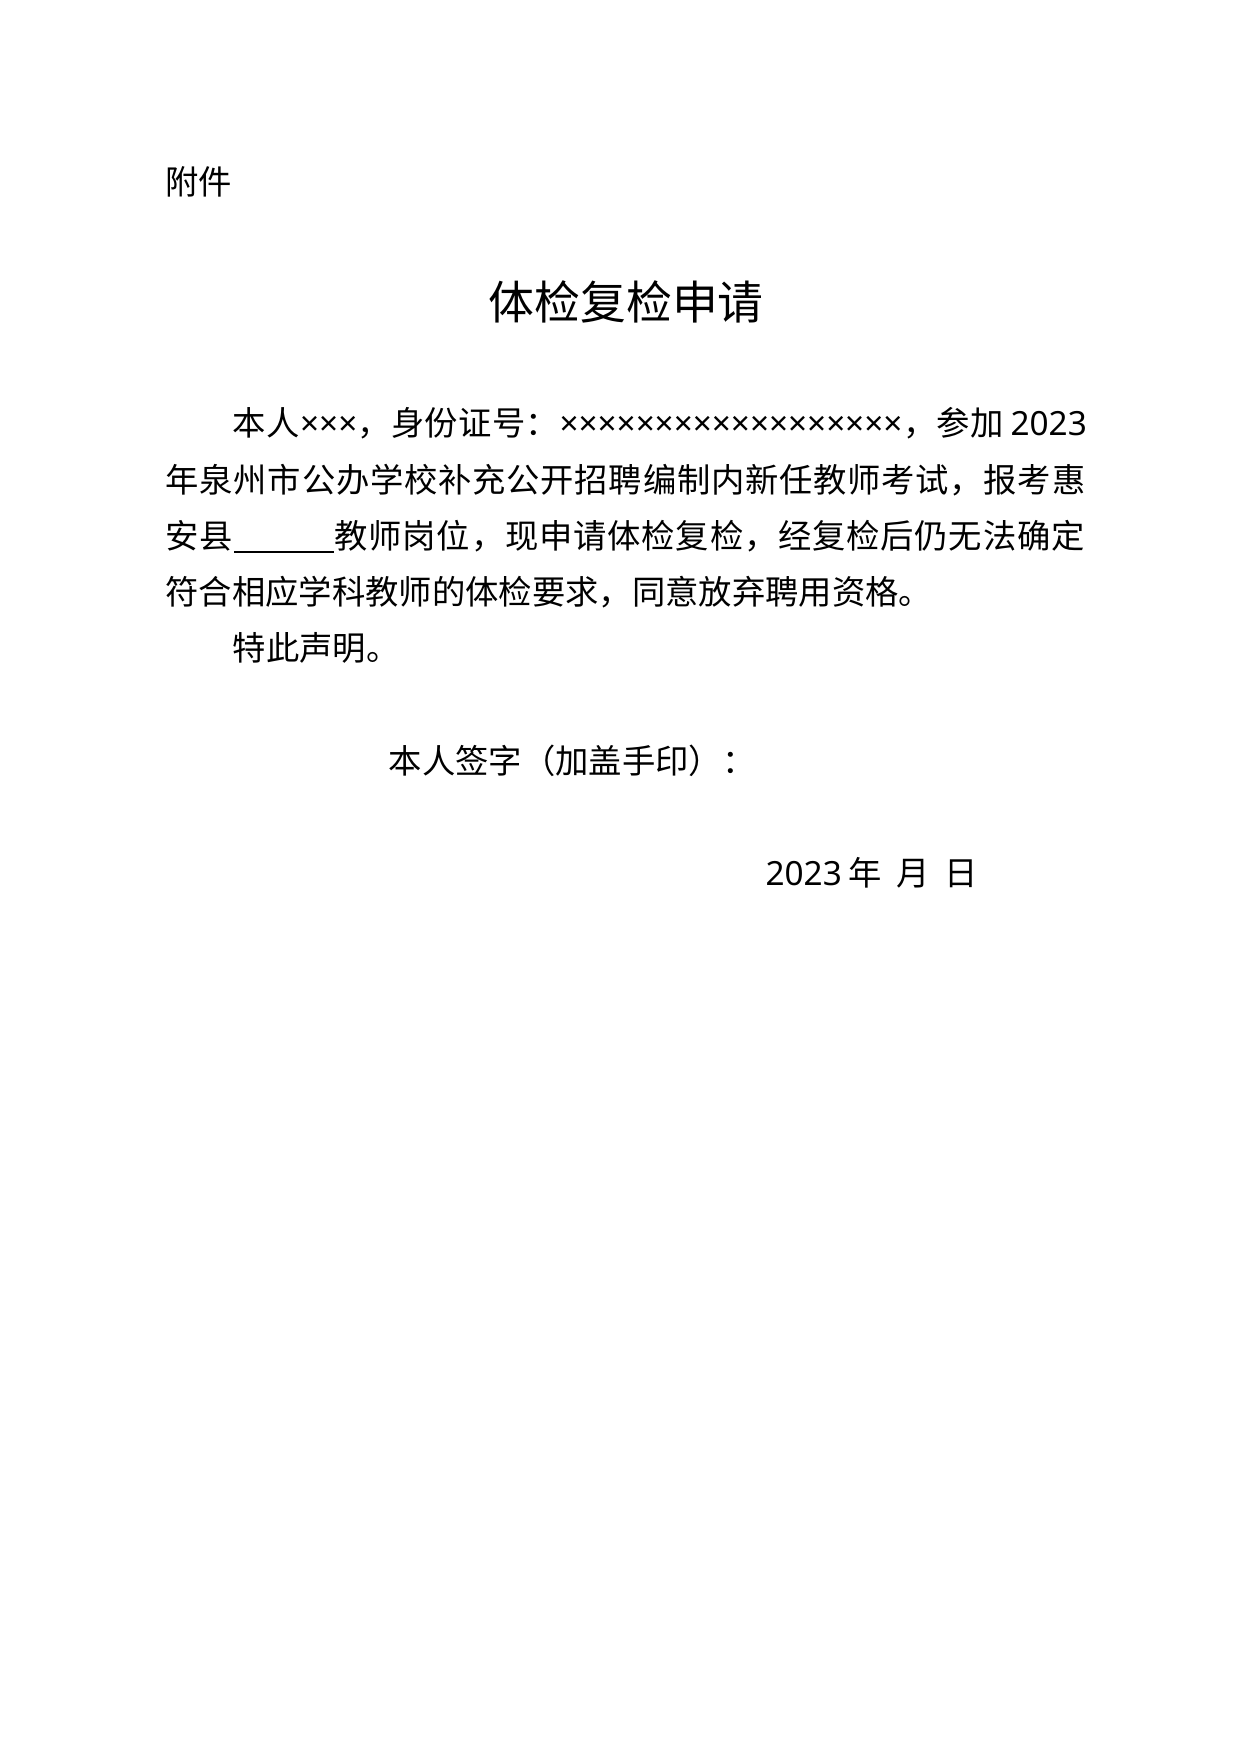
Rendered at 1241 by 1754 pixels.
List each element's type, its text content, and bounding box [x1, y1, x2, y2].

text 体检复检申请 [165, 267, 1087, 333]
text 本人签字（加盖手印）： [165, 727, 1087, 783]
text 特此声明。 [165, 614, 1087, 670]
text 2023年 月 日 [165, 839, 1087, 895]
text 本人×××，身份证号：××××××××××××××××××，参加2023年泉州市公办学校补充公开招聘编制内新任教师考试，报考惠安县 教师岗位，现申请体检复检，经复检后仍无法确定符合相应学科教师的体检要求，同意放弃聘用资格。 [165, 389, 1087, 614]
text 附件 [165, 150, 1087, 204]
